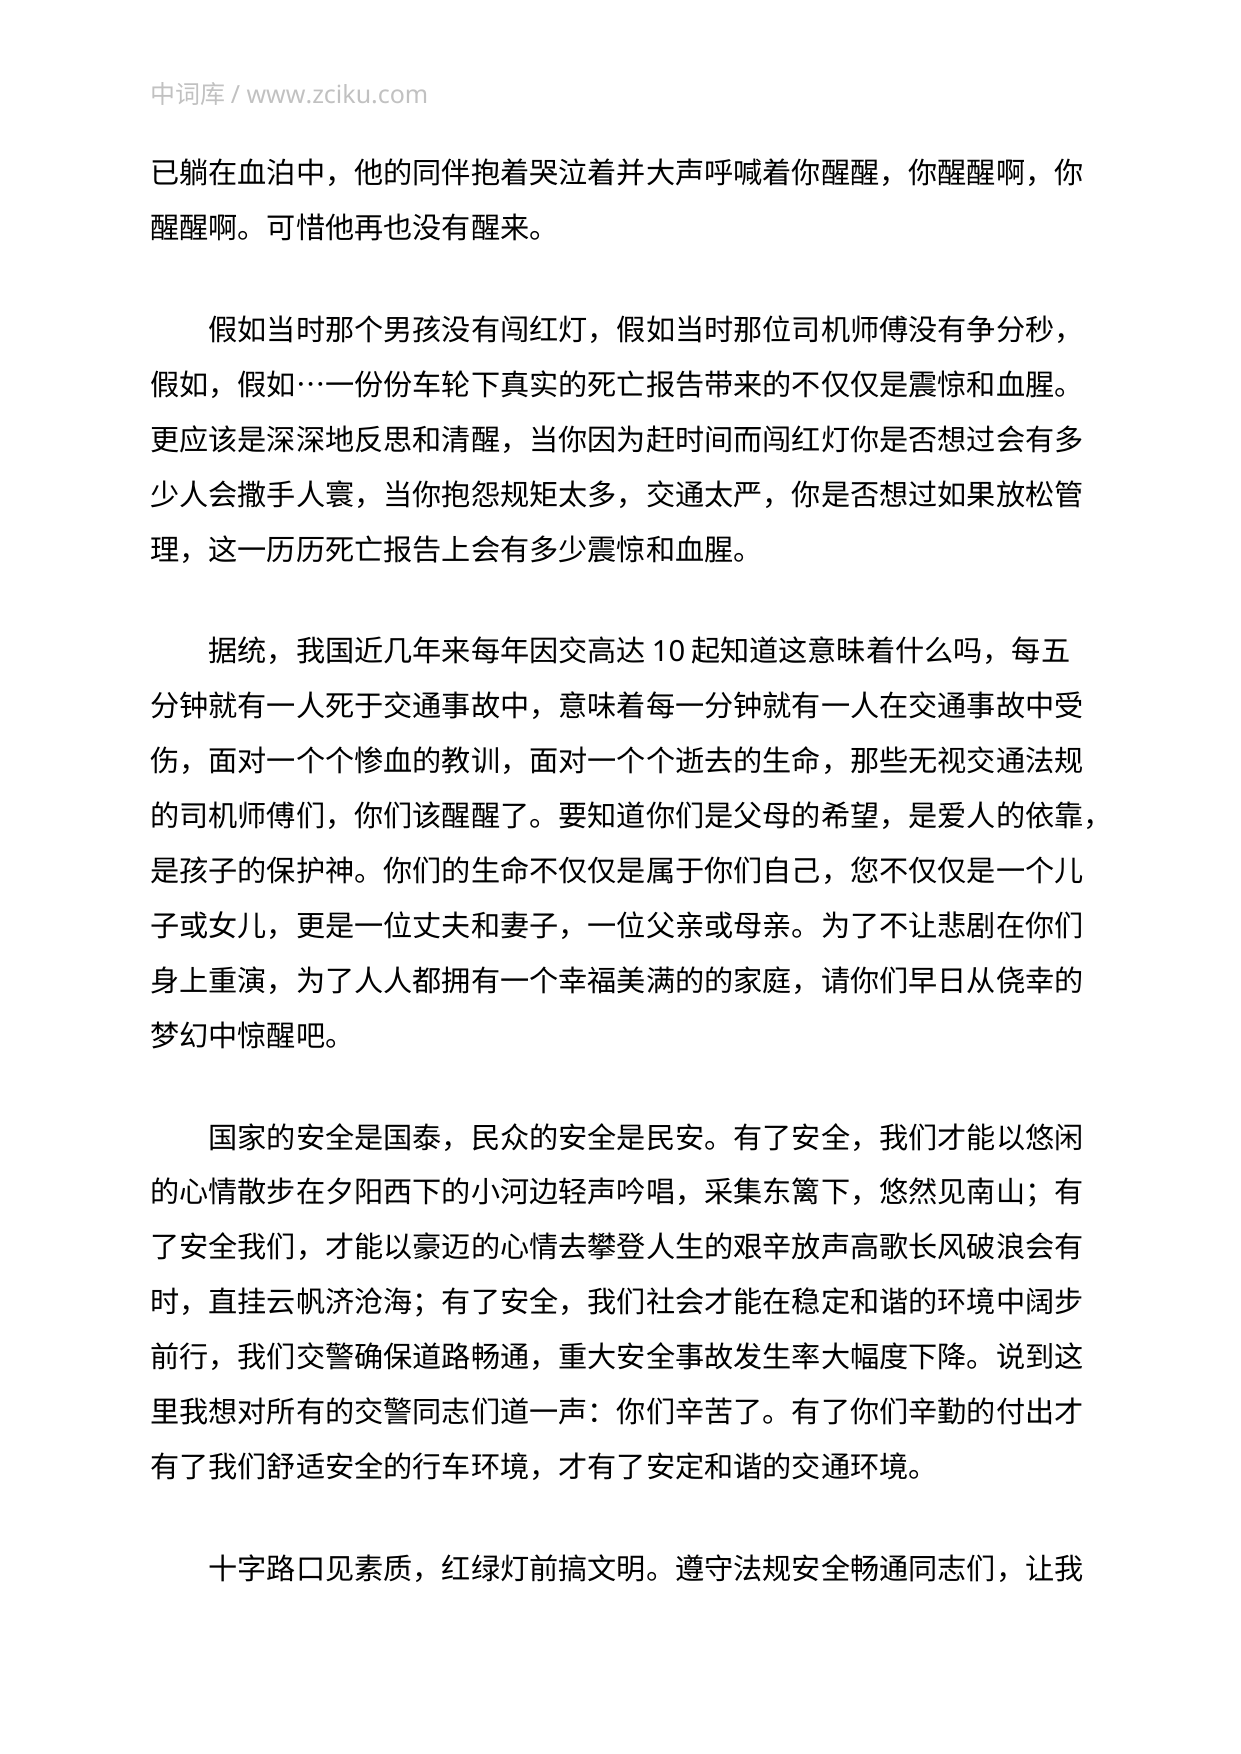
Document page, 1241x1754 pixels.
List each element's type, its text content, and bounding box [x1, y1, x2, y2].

text 假如当时那个男孩没有闯红灯，假如当时那位司机师傅没有争分秒，假如，假如…一份份车轮下真实的死亡报告带来的不仅仅是震惊和血腥。更应该是深深地反思和清醒，当你因为赶时间而闯红灯你是否想过会有多少人会撒手人寰，当你抱怨规矩太多，交通太严，你是否想过如果放松管理，这一历历死亡报告上会有多少震惊和血腥。 [150, 307, 1090, 568]
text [150, 150, 1090, 247]
text 国家的安全是国泰，民众的安全是民安。有了安全，我们才能以悠闲的心情散步在夕阳西下的小河边轻声吟唱，采集东篱下，悠然见南山；有了安全我们，才能以豪迈的心情去攀登人生的艰辛放声高歌长风破浪会有时，直挂云帆济沧海；有了安全，我们社会才能在稳定和谐的环境中阔步前行，我们交警确保道路畅通，重大安全事故发生率大幅度下降。说到这里我想对所有的交警同志们道一声：你们辛苦了。有了你们辛勤的付出才有了我们舒适安全的行车环境，才有了安定和谐的交通环境。 [150, 1114, 1090, 1486]
text 据统，我国近几年来每年因交高达10起知道这意昧着什么吗，每五分钟就有一人死于交通事故中，意味着每一分钟就有一人在交通事故中受伤，面对一个个惨血的教训，面对一个个逝去的生命，那些无视交通法规的司机师傅们，你们该醒醒了。要知道你们是父母的希望，是爱人的依靠，是孩子的保护神。你们的生命不仅仅是属于你们自己，您不仅仅是一个儿子或女儿，更是一位丈夫和妻子，一位父亲或母亲。为了不让悲剧在你们身上重演，为了人人都拥有一个幸福美满的的家庭，请你们早日从侥幸的梦幻中惊醒吧。 [150, 628, 1090, 1055]
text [150, 1545, 1090, 1588]
